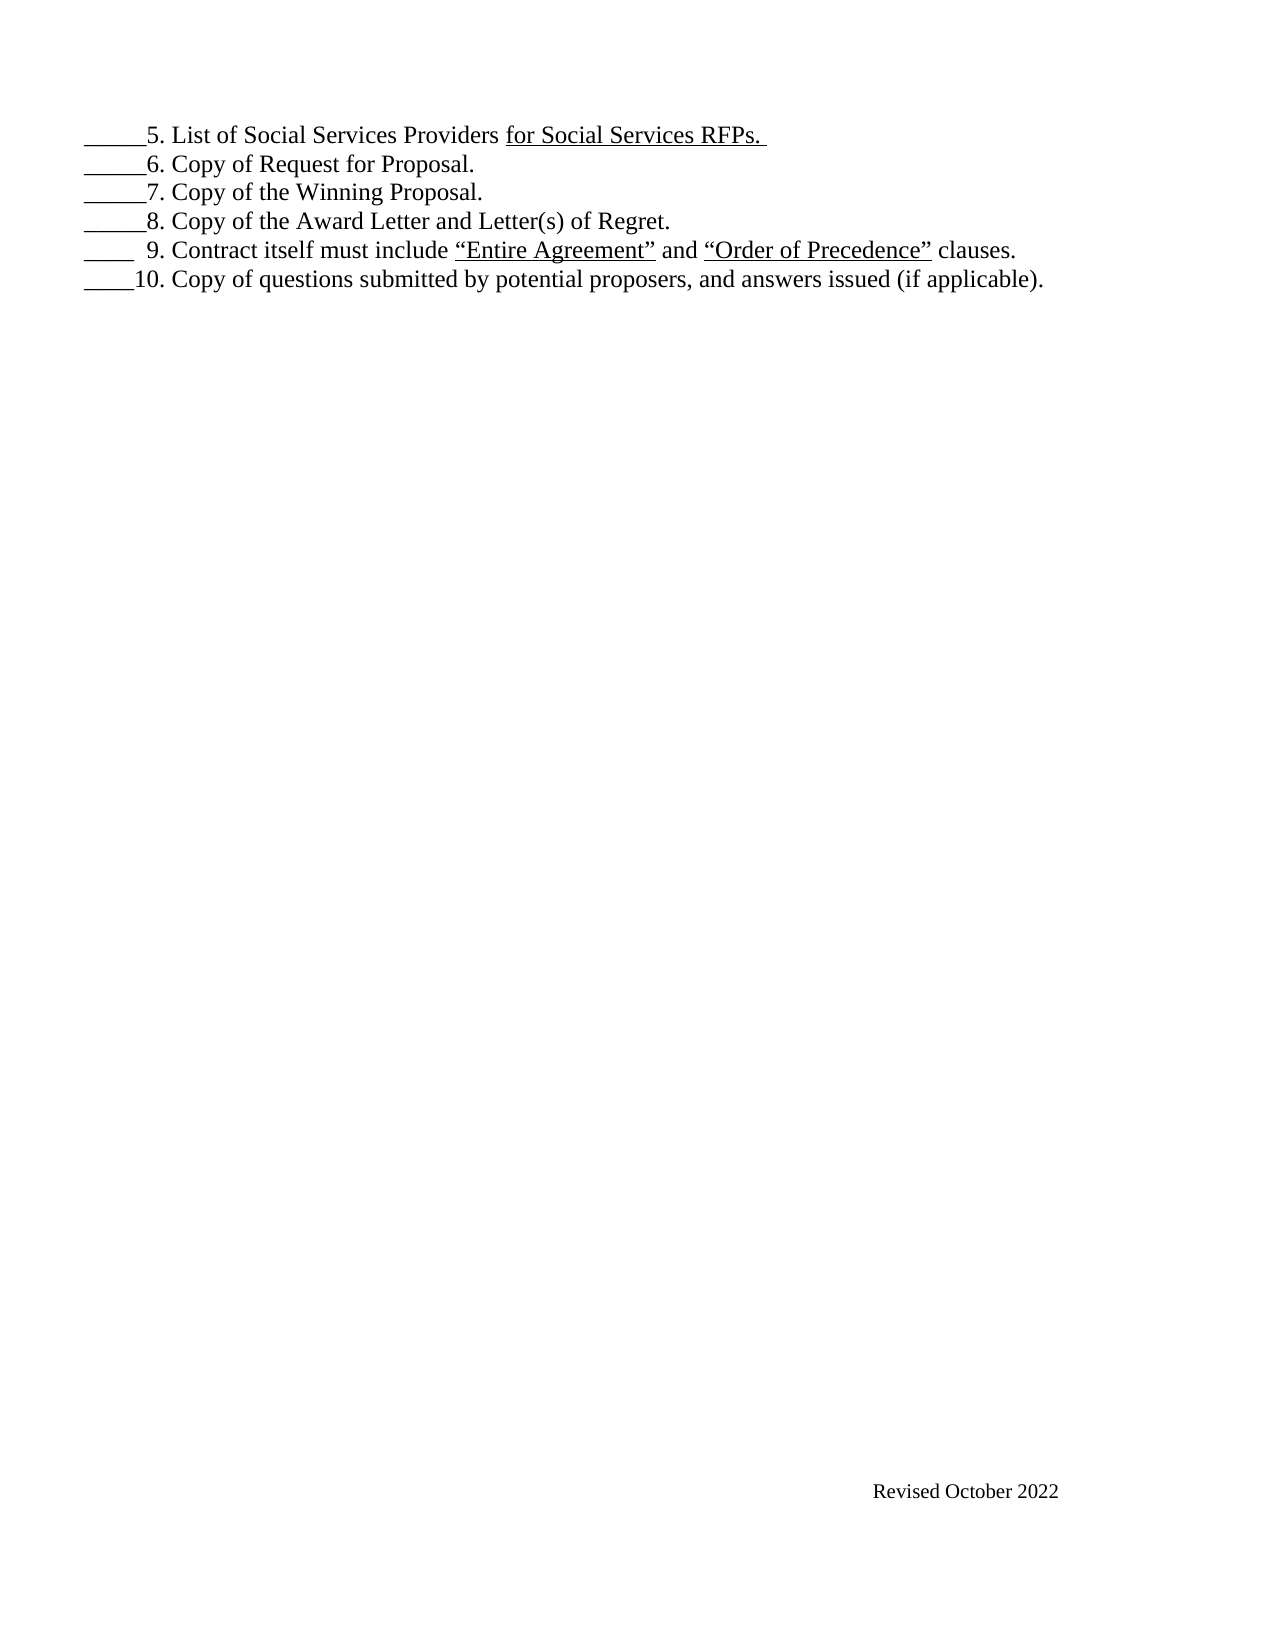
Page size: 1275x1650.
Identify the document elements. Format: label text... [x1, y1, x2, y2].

text _____5. List of Social Services Providers for Social Services RFPs. [84, 120, 1155, 149]
text ____10. Copy of questions submitted by potential proposers, and answers issued (if applicable). [84, 264, 1155, 292]
text ____ 9. Contract itself must include “Entire Agreement” and “Order of Precedence” clauses. [84, 235, 1155, 264]
text _____6. Copy of Request for Proposal. [84, 149, 1155, 177]
text _____8. Copy of the Award Letter and Letter(s) of Regret. [84, 206, 1155, 235]
text _____7. Copy of the Winning Proposal. [84, 177, 1155, 206]
